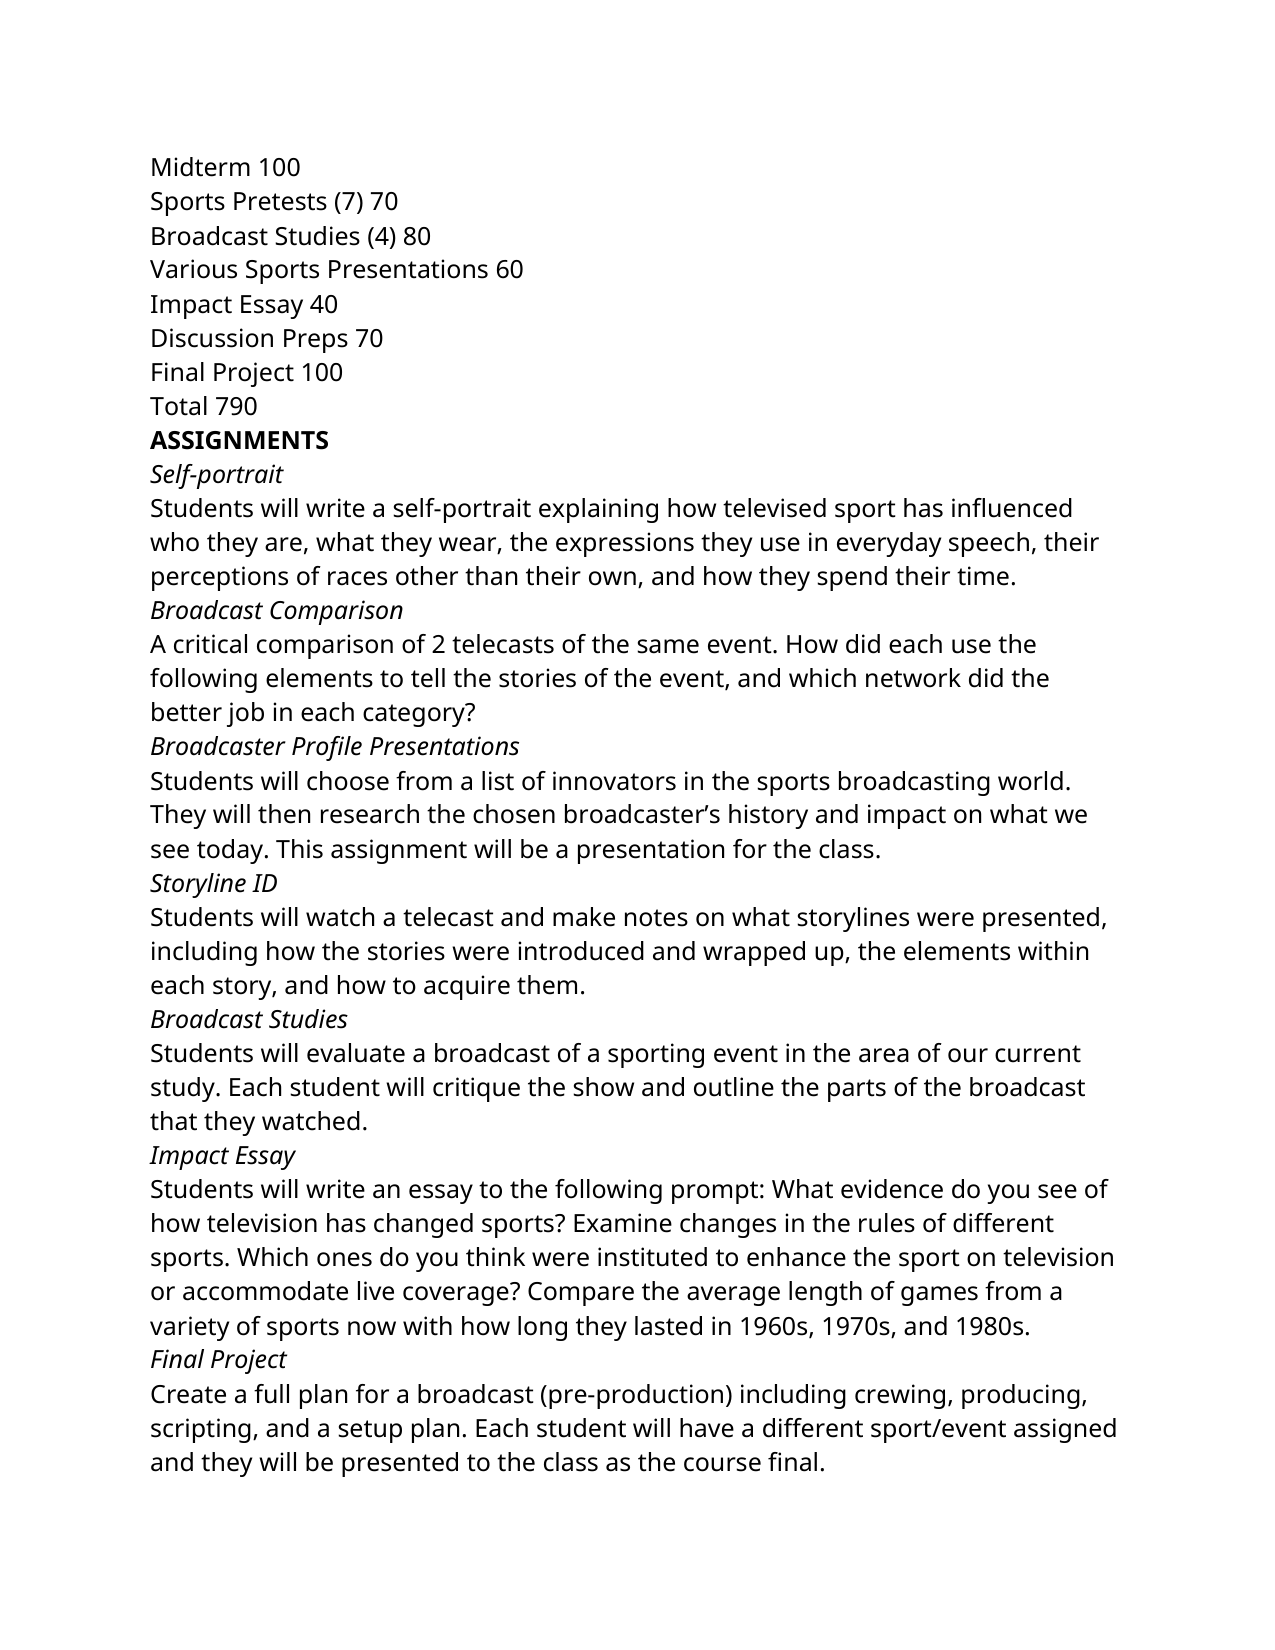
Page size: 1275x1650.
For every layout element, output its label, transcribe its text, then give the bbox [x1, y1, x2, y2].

text ASSIGNMENTS [150, 422, 1125, 457]
text Midterm 100 [150, 150, 1125, 184]
text Total 790 [150, 388, 1125, 422]
text Final Project 100 [150, 354, 1125, 388]
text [150, 1002, 1125, 1478]
text Impact Essay 40 [150, 286, 1125, 320]
text Various Sports Presentations 60 [150, 252, 1125, 286]
text Sports Pretests (7) 70 [150, 184, 1125, 218]
text Discussion Preps 70 [150, 320, 1125, 354]
text Broadcast Studies (4) 80 [150, 218, 1125, 252]
text Self-portrait Students will write a self-portrait explaining how televised sport has influenced who they are, what they wear, the expressions they use in everyday speech, their perceptions of races other than their own, and how they spend their time. Broadcast Comparison A critical comparison of 2 telecasts of the same event. How did each use the following elements to tell the stories of the event, and which network did the better job in each category? Broadcaster Profile Presentations Students will choose from a list of innovators in the sports broadcasting world. They will then research the chosen broadcaster’s history and impact on what we see today. This assignment will be a presentation for the class. Storyline ID Students will watch a telecast and make notes on what storylines were presented, including how the stories were introduced and wrapped up, the elements within each story, and how to acquire them. [150, 457, 1125, 1002]
